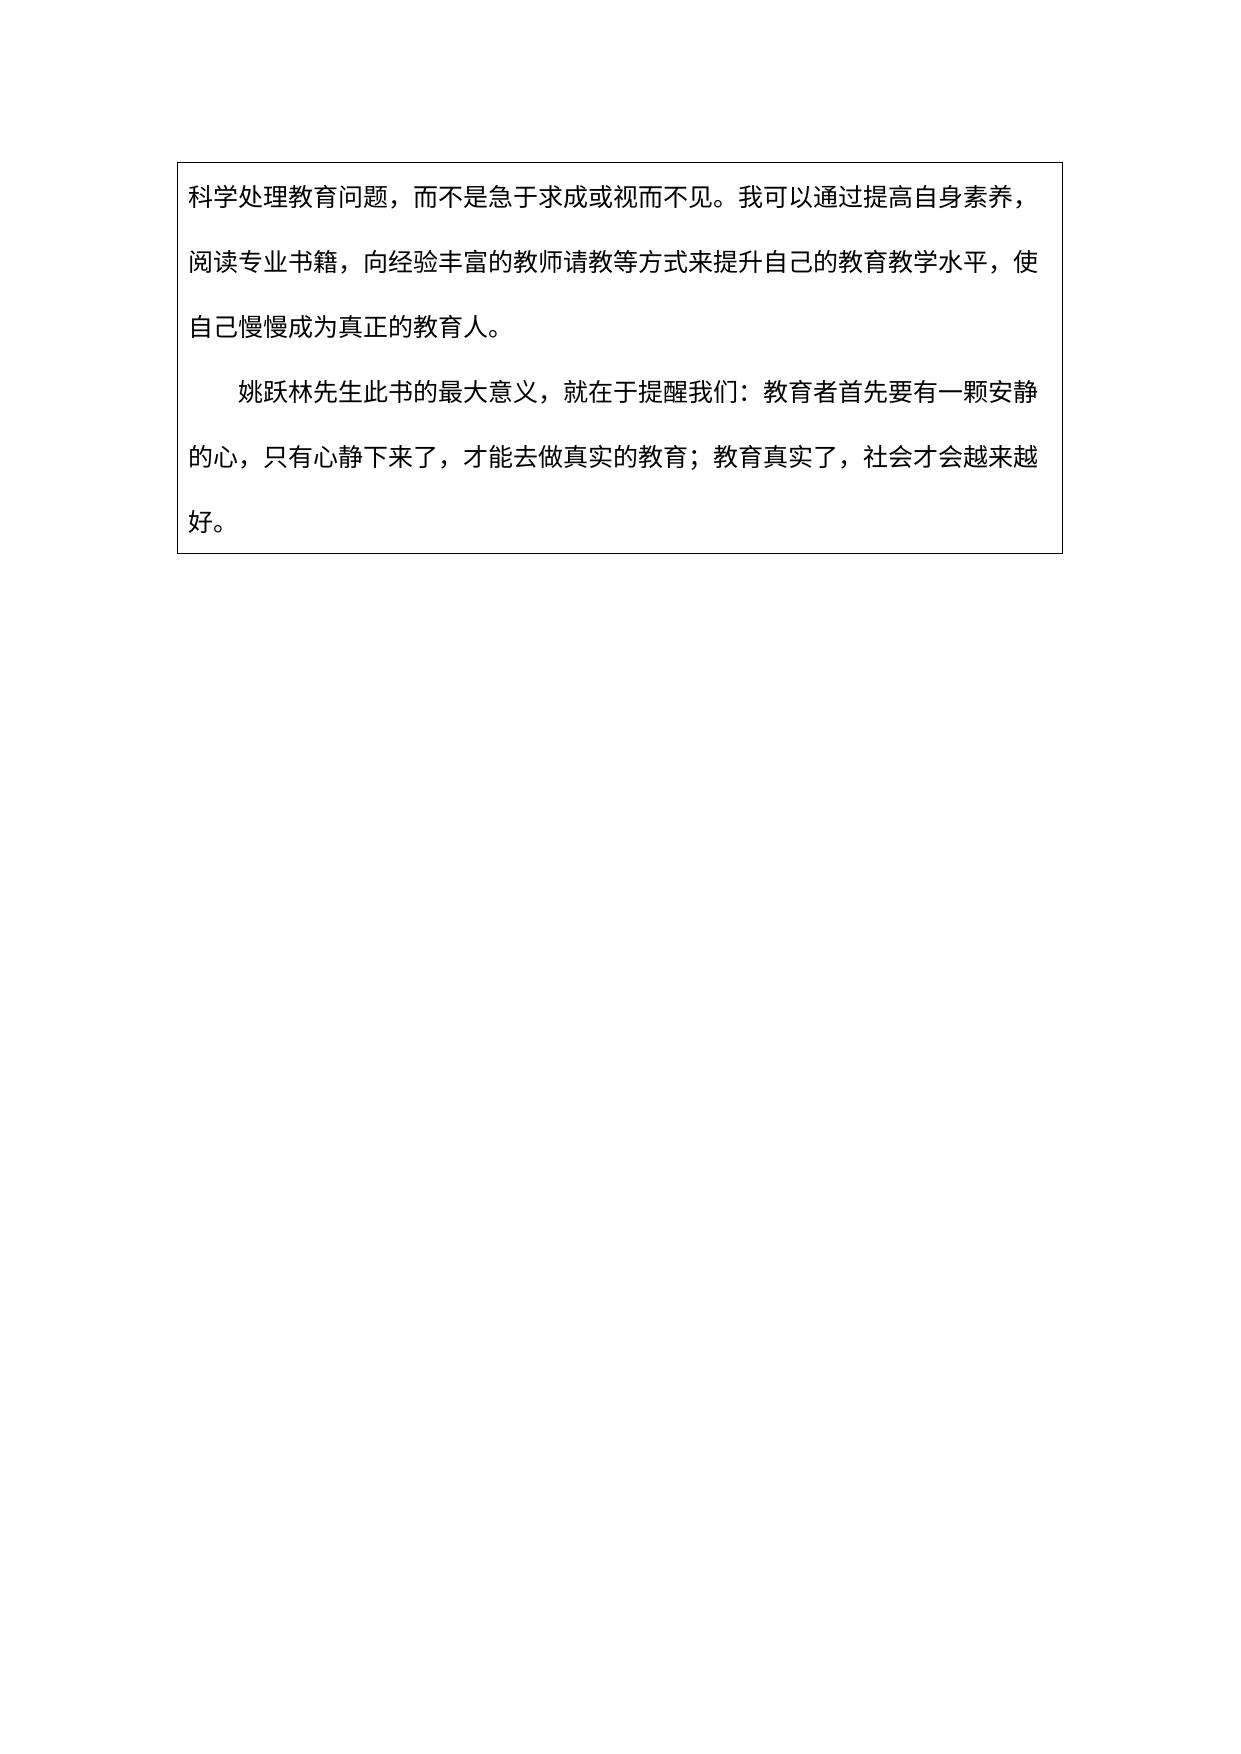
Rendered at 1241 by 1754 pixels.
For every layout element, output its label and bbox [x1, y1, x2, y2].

table_cell [178, 163, 1062, 553]
